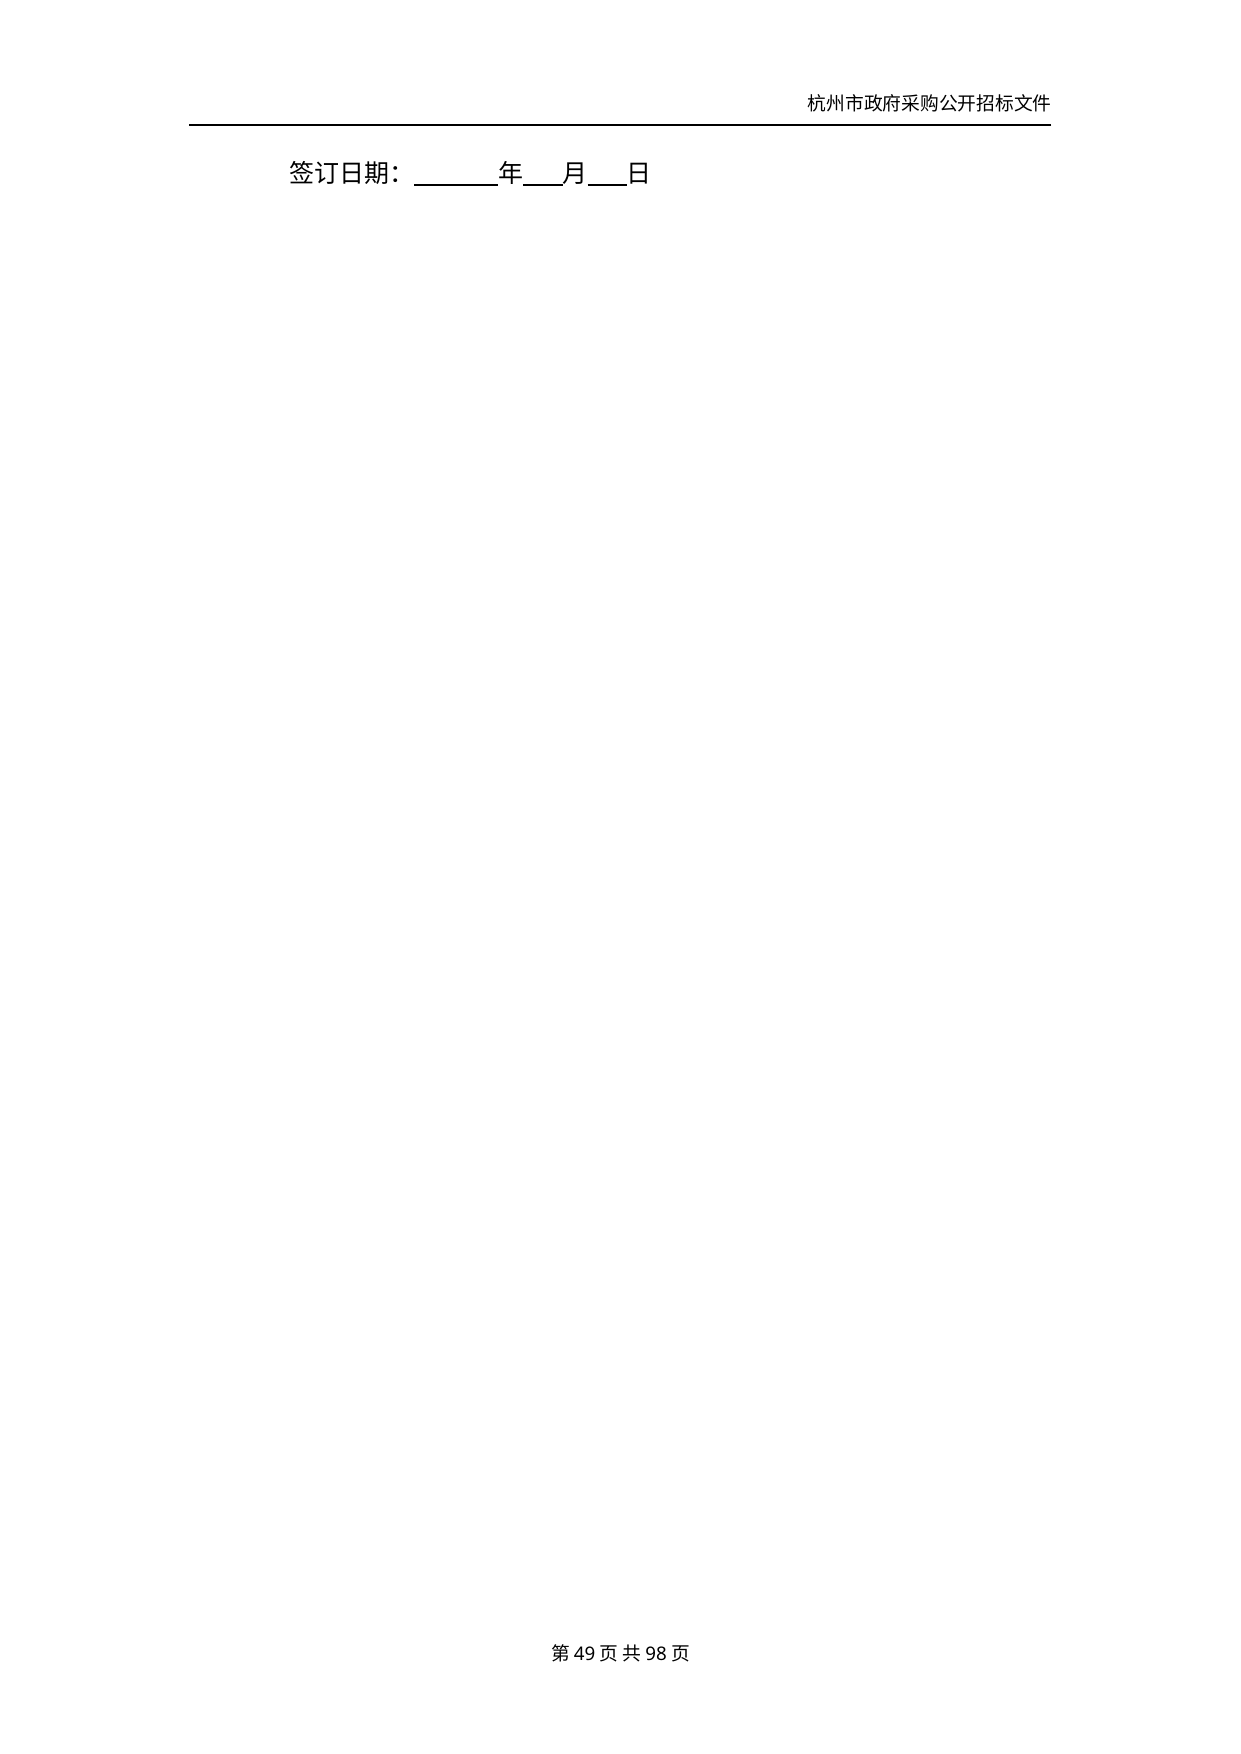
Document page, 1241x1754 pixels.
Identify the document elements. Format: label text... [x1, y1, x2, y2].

text 签订日期： 年 月 日 [189, 153, 1051, 190]
